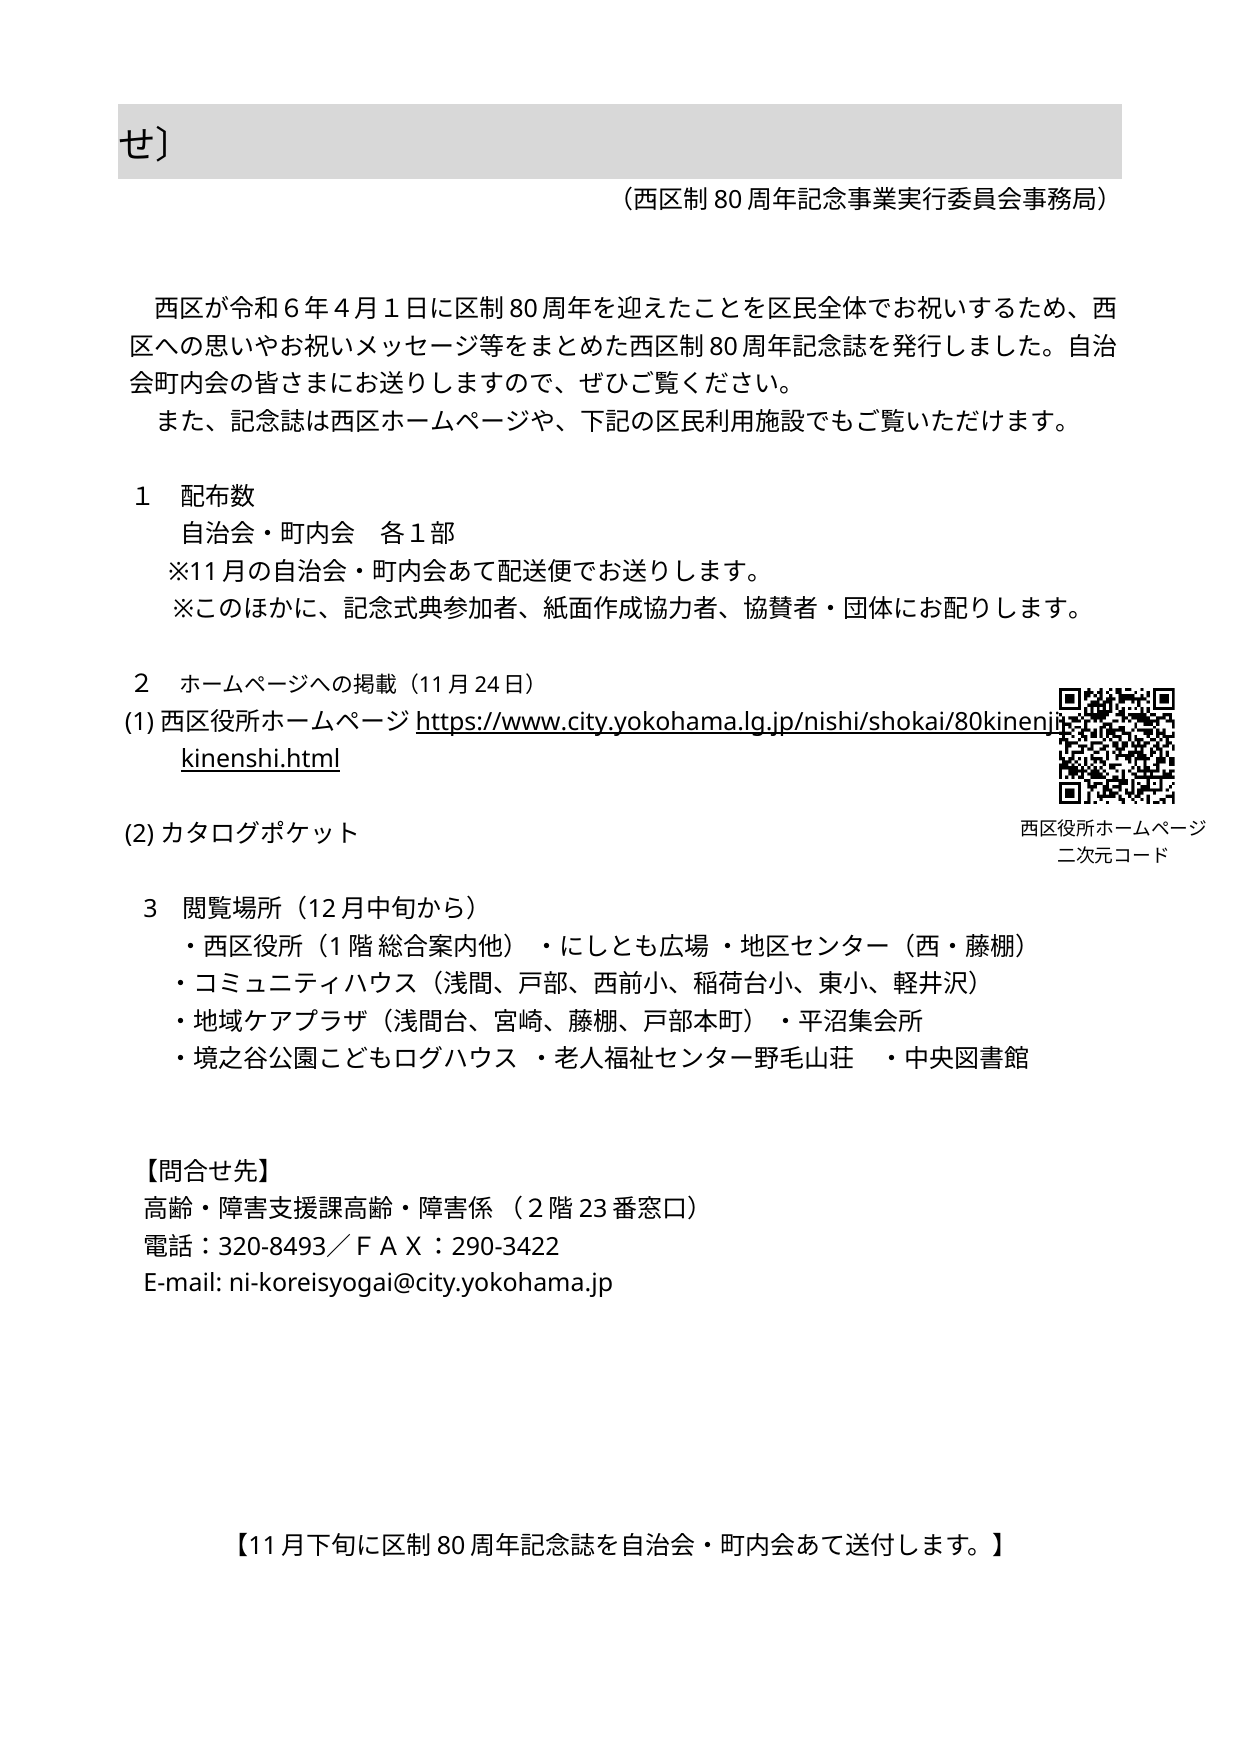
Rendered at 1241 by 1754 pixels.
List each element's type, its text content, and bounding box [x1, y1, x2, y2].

text (1) 西区役所ホームページhttps://www.city.yokohama.lg.jp/nishi/shokai/80kinenjigyo/ kinenshi.html [118, 701, 1059, 776]
text 高齢・障害支援課高齢・障害係 （２階23番窓口） [118, 1188, 1122, 1226]
text 電話：320-8493／ＦＡＸ：290-3422 [118, 1226, 1122, 1263]
text また、記念誌は西区ホームページや、下記の区民利用施設でもご覧いただけます。 [118, 401, 1122, 438]
text ・コミュニティハウス（浅間、戸部、西前小、稲荷台小、東小、軽井沢） [118, 963, 1122, 1001]
text 【11月下旬に区制80周年記念誌を自治会・町内会あて送付します。】 [118, 1526, 1122, 1562]
text 3 閲覧場所（12月中旬から） [118, 888, 1122, 926]
text ２ ホームページへの掲載（11月24日） [118, 663, 1122, 701]
text ※このほかに、記念式典参加者、紙面作成協力者、協賛者・団体にお配りします。 [173, 588, 1122, 626]
text 自治会・町内会 各１部 [118, 513, 1122, 551]
text ※11月の自治会・町内会あて配送便でお送りします。 [118, 551, 1122, 588]
text ・境之谷公園こどもログハウス ・老人福祉センター野毛山荘 ・中央図書館 [118, 1038, 1122, 1076]
text 〔お知らせ〕 [118, 104, 1122, 179]
text 【問合せ先】 [133, 1151, 1108, 1188]
picture [1059, 688, 1175, 804]
text ・西区役所（1階 総合案内他） ・にしとも広場 ・地区センター（西・藤棚） [118, 926, 1122, 963]
text (2) カタログポケット [118, 813, 1122, 851]
text （西区制80周年記念事業実行委員会事務局） [129, 179, 1122, 217]
text ・地域ケアプラザ（浅間台、宮崎、藤棚、戸部本町） ・平沼集会所 [118, 1001, 1122, 1038]
text １ 配布数 [118, 476, 1122, 513]
text E-mail: ni-koreisyogai@city.yokohama.jp [118, 1263, 1122, 1301]
text 西区が令和６年４月１日に区制80周年を迎えたことを区民全体でお祝いするため、西区への思いやお祝いメッセージ等をまとめた西区制80周年記念誌を発行しました。自治会町内会の皆さまにお送りしますので、ぜひご覧ください。 [129, 288, 1122, 401]
